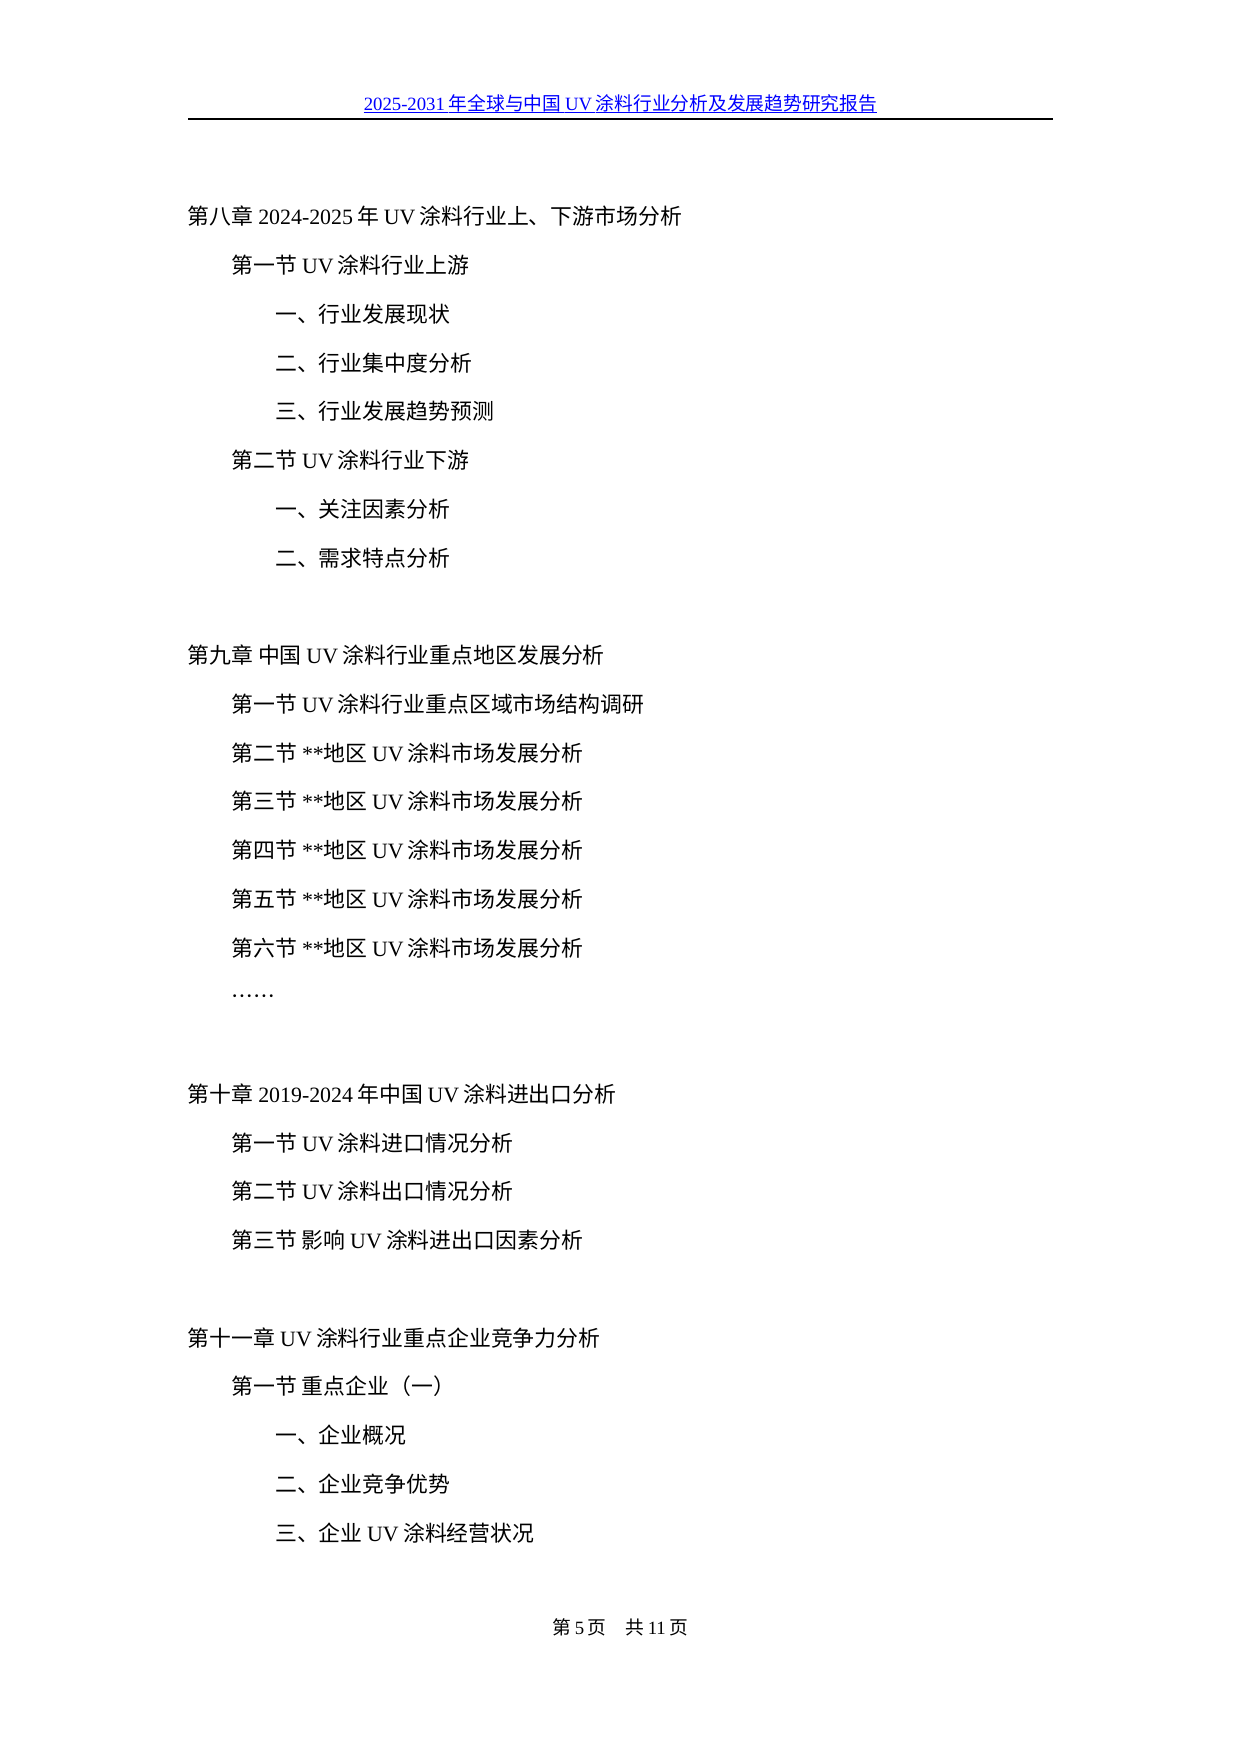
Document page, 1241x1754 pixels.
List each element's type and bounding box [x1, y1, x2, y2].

text [187, 150, 1053, 1548]
